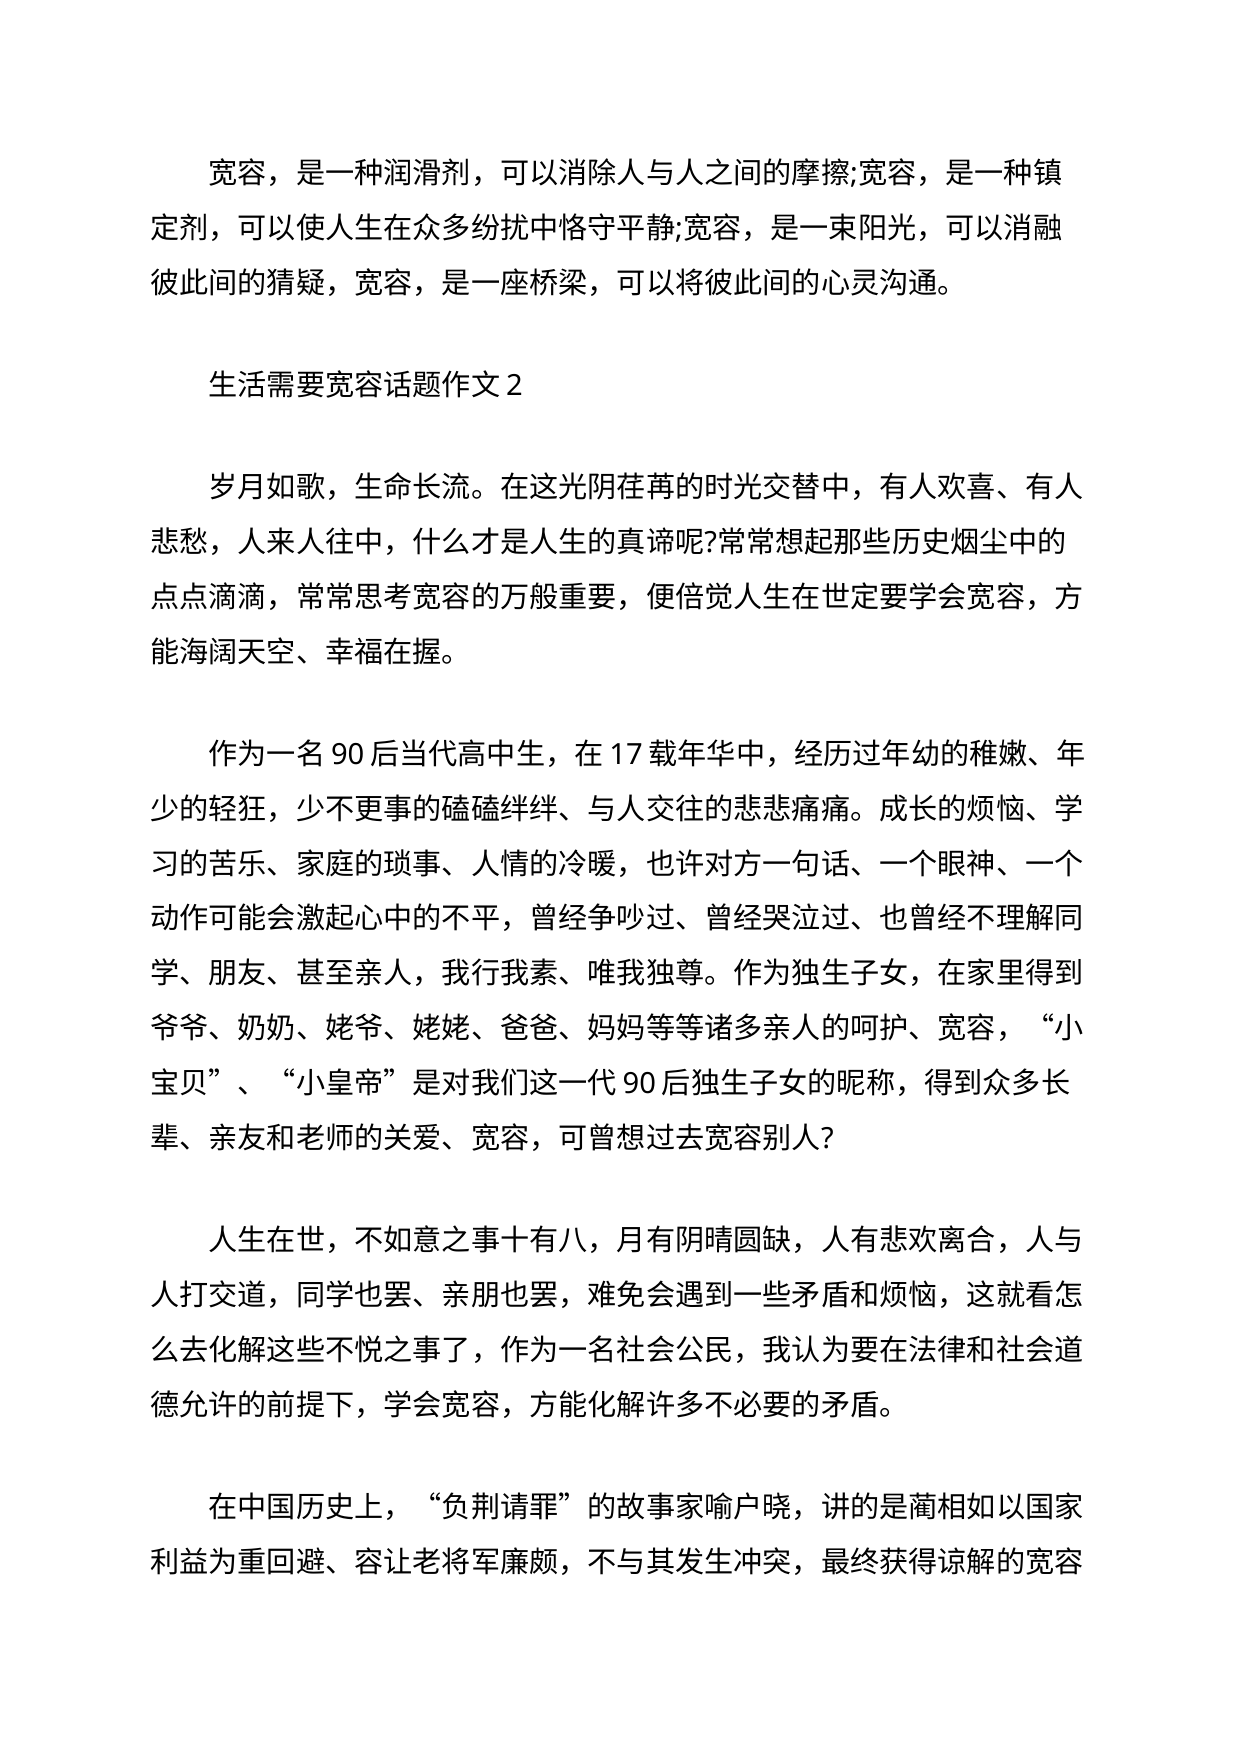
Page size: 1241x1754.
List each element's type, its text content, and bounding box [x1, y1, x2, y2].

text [150, 1483, 1090, 1580]
text 岁月如歌，生命长流。在这光阴荏苒的时光交替中，有人欢喜、有人悲愁，人来人往中，什么才是人生的真谛呢?常常想起那些历史烟尘中的点点滴滴，常常思考宽容的万般重要，便倍觉人生在世定要学会宽容，方能海阔天空、幸福在握。 [150, 464, 1090, 671]
text 人生在世，不如意之事十有八，月有阴晴圆缺，人有悲欢离合，人与人打交道，同学也罢、亲朋也罢，难免会遇到一些矛盾和烦恼，这就看怎么去化解这些不悦之事了，作为一名社会公民，我认为要在法律和社会道德允许的前提下，学会宽容，方能化解许多不必要的矛盾。 [150, 1217, 1090, 1424]
text 宽容，是一种润滑剂，可以消除人与人之间的摩擦;宽容，是一种镇定剂，可以使人生在众多纷扰中恪守平静;宽容，是一束阳光，可以消融彼此间的猜疑，宽容，是一座桥梁，可以将彼此间的心灵沟通。 [150, 150, 1090, 302]
text 生活需要宽容话题作文2 [150, 362, 1090, 404]
text 作为一名90后当代高中生，在17载年华中，经历过年幼的稚嫩、年少的轻狂，少不更事的磕磕绊绊、与人交往的悲悲痛痛。成长的烦恼、学习的苦乐、家庭的琐事、人情的冷暖，也许对方一句话、一个眼神、一个动作可能会激起心中的不平，曾经争吵过、曾经哭泣过、也曾经不理解同学、朋友、甚至亲人，我行我素、唯我独尊。作为独生子女，在家里得到爷爷、奶奶、姥爷、姥姥、爸爸、妈妈等等诸多亲人的呵护、宽容，“小宝贝”、“小皇帝”是对我们这一代90后独生子女的昵称，得到众多长辈、亲友和老师的关爱、宽容，可曾想过去宽容别人? [150, 730, 1090, 1157]
